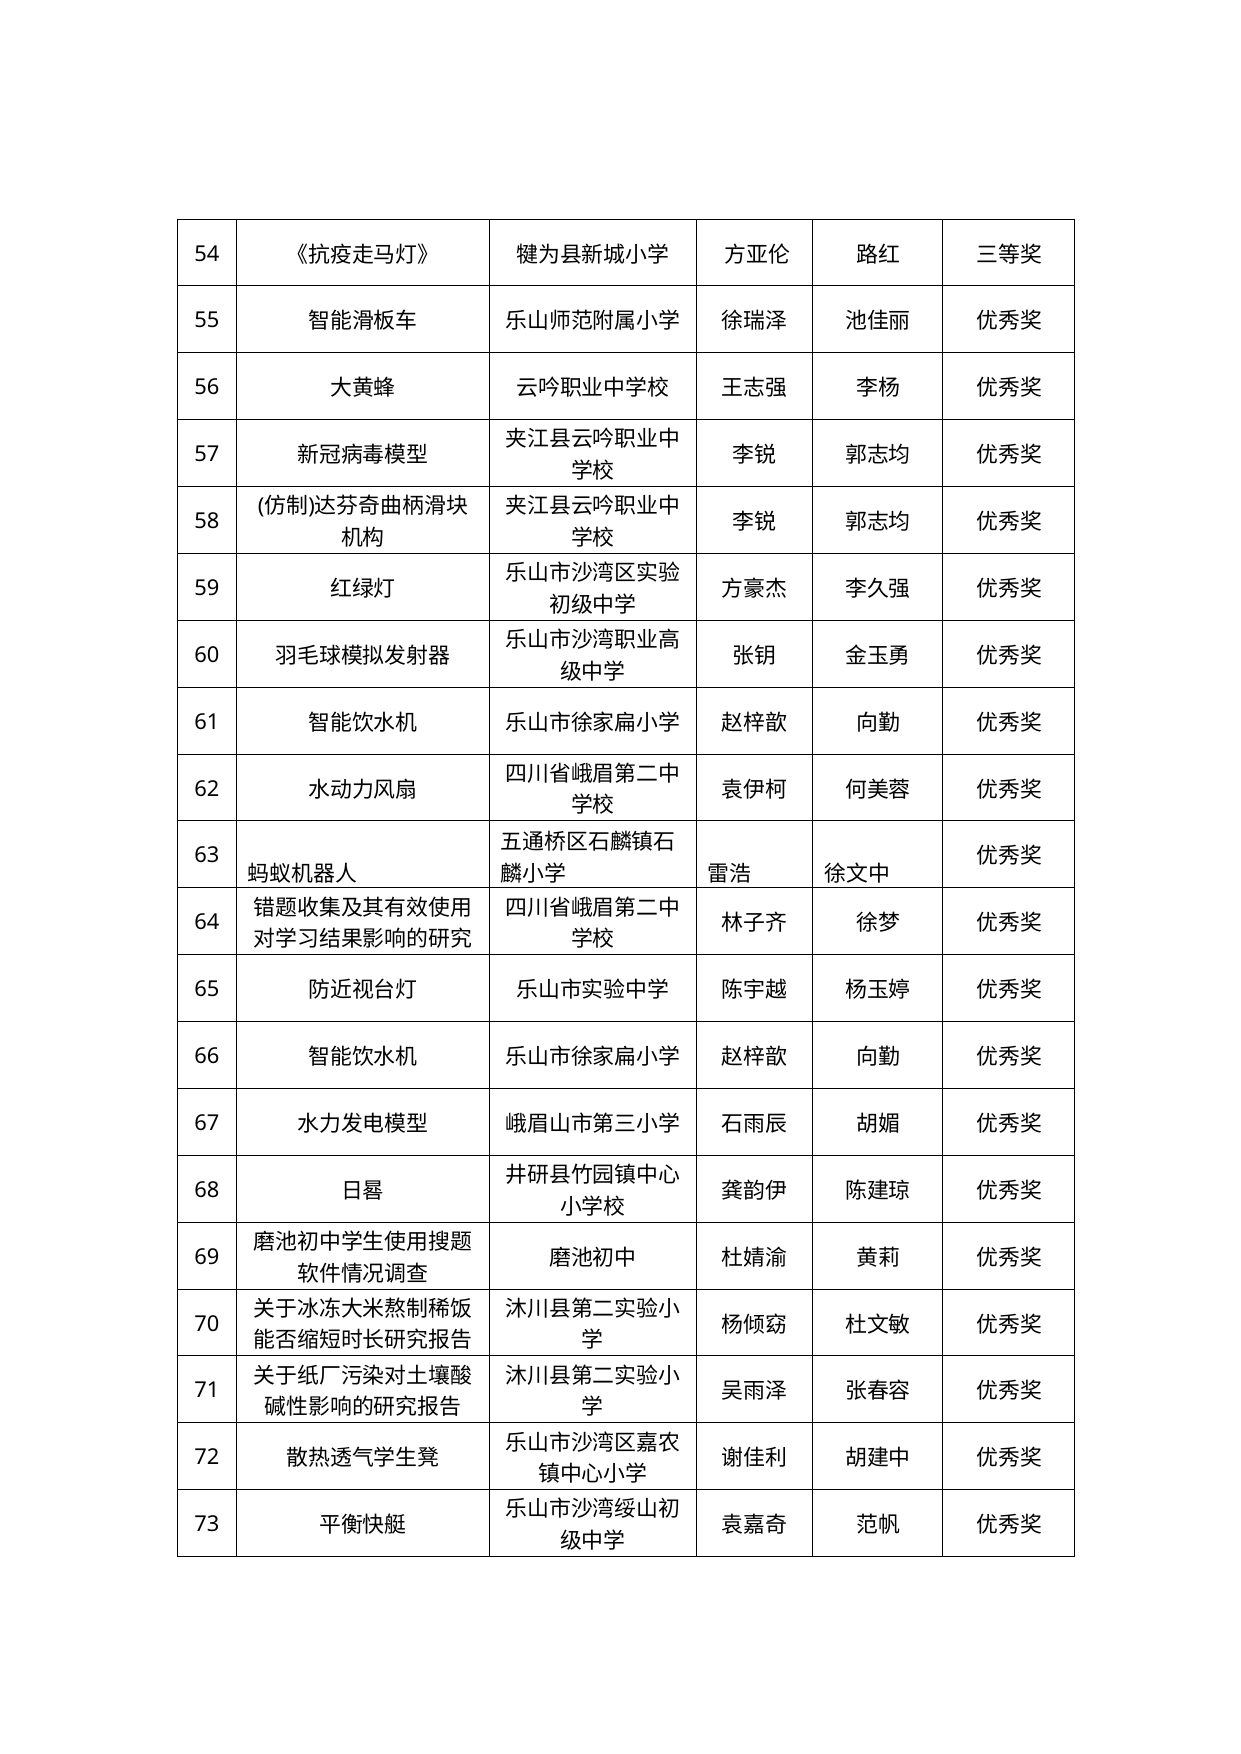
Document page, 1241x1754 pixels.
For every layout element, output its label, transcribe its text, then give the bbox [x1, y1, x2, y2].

table_cell 李久强 [813, 554, 942, 620]
table_cell 72 [178, 1423, 236, 1489]
table_cell 优秀奖 [943, 1223, 1074, 1288]
table_cell 池佳丽 [813, 286, 942, 352]
table_cell 优秀奖 [943, 688, 1074, 753]
table_cell 70 [178, 1290, 236, 1355]
table_cell 磨池初中 [490, 1223, 696, 1288]
table_cell 68 [178, 1156, 236, 1222]
table_cell 优秀奖 [943, 955, 1074, 1021]
table_cell 优秀奖 [943, 821, 1074, 887]
table_cell 龚韵伊 [697, 1156, 812, 1222]
table_cell 李杨 [813, 353, 942, 419]
table_cell 62 [178, 755, 236, 820]
table_cell 方豪杰 [697, 554, 812, 620]
table_cell 袁伊柯 [697, 755, 812, 820]
table_cell 夹江县云吟职业中学校 [490, 487, 696, 553]
table_cell 优秀奖 [943, 1022, 1074, 1088]
table_cell 蚂蚁机器人 [237, 821, 489, 887]
table_cell 李锐 [697, 420, 812, 486]
table_cell 徐梦 [813, 888, 942, 954]
table_cell 优秀奖 [943, 420, 1074, 486]
table_cell 范帆 [813, 1490, 942, 1556]
table_cell 水力发电模型 [237, 1089, 489, 1155]
table_cell 乐山师范附属小学 [490, 286, 696, 352]
table_cell 陈建琼 [813, 1156, 942, 1222]
table_cell 69 [178, 1223, 236, 1288]
table_cell 优秀奖 [943, 353, 1074, 419]
table_cell 乐山市实验中学 [490, 955, 696, 1021]
table_cell 大黄蜂 [237, 353, 489, 419]
table_cell (仿制)达芬奇曲柄滑块机构 [237, 487, 489, 553]
table_cell 雷浩 [697, 821, 812, 887]
table_cell 红绿灯 [237, 554, 489, 620]
table_cell 四川省峨眉第二中学校 [490, 755, 696, 820]
table_cell 徐文中 [813, 821, 942, 887]
table_cell 日晷 [237, 1156, 489, 1222]
table_cell 65 [178, 955, 236, 1021]
table_cell 王志强 [697, 353, 812, 419]
table_cell 57 [178, 420, 236, 486]
table_cell 优秀奖 [943, 1356, 1074, 1422]
table_cell 乐山市徐家扁小学 [490, 1022, 696, 1088]
table_cell 64 [178, 888, 236, 954]
table_cell 方亚伦 [697, 220, 812, 285]
table_cell 夹江县云吟职业中学校 [490, 420, 696, 486]
table_cell 水动力风扇 [237, 755, 489, 820]
table_cell 郭志均 [813, 487, 942, 553]
table_cell 优秀奖 [943, 755, 1074, 820]
table_cell 59 [178, 554, 236, 620]
table_cell 54 [178, 220, 236, 285]
table_cell 胡建中 [813, 1423, 942, 1489]
table_cell 郭志均 [813, 420, 942, 486]
table_cell 优秀奖 [943, 888, 1074, 954]
table_cell 林子齐 [697, 888, 812, 954]
table_cell 优秀奖 [943, 1089, 1074, 1155]
table_cell 61 [178, 688, 236, 753]
table_cell 73 [178, 1490, 236, 1556]
table_cell 何美蓉 [813, 755, 942, 820]
table_cell 优秀奖 [943, 487, 1074, 553]
table_cell 优秀奖 [943, 1490, 1074, 1556]
table_cell 55 [178, 286, 236, 352]
table_cell 犍为县新城小学 [490, 220, 696, 285]
table_cell 赵梓歆 [697, 1022, 812, 1088]
table_cell 谢佳利 [697, 1423, 812, 1489]
table_cell 智能滑板车 [237, 286, 489, 352]
table_cell 杨倾窈 [697, 1290, 812, 1355]
table_cell 乐山市沙湾绥山初级中学 [490, 1490, 696, 1556]
table_cell 杨玉婷 [813, 955, 942, 1021]
table_cell 优秀奖 [943, 286, 1074, 352]
table_cell 沐川县第二实验小学 [490, 1290, 696, 1355]
table_cell 路红 [813, 220, 942, 285]
table_cell 张钥 [697, 621, 812, 687]
table_cell 智能饮水机 [237, 688, 489, 753]
table_cell 60 [178, 621, 236, 687]
table_cell 66 [178, 1022, 236, 1088]
table_cell 峨眉山市第三小学 [490, 1089, 696, 1155]
table_cell 乐山市沙湾区嘉农镇中心小学 [490, 1423, 696, 1489]
table_cell 优秀奖 [943, 621, 1074, 687]
table_cell 58 [178, 487, 236, 553]
table_cell 四川省峨眉第二中学校 [490, 888, 696, 954]
table_cell 杜文敏 [813, 1290, 942, 1355]
table_cell 散热透气学生凳 [237, 1423, 489, 1489]
table_cell 云吟职业中学校 [490, 353, 696, 419]
table_cell 《抗疫走马灯》 [237, 220, 489, 285]
table_cell 吴雨泽 [697, 1356, 812, 1422]
table_cell 向勤 [813, 688, 942, 753]
table_cell 71 [178, 1356, 236, 1422]
table_cell 防近视台灯 [237, 955, 489, 1021]
table_cell 乐山市徐家扁小学 [490, 688, 696, 753]
table_cell 乐山市沙湾区实验初级中学 [490, 554, 696, 620]
table_cell 优秀奖 [943, 1290, 1074, 1355]
table_cell 黄莉 [813, 1223, 942, 1288]
table_cell 向勤 [813, 1022, 942, 1088]
table_cell 63 [178, 821, 236, 887]
table_cell 袁嘉奇 [697, 1490, 812, 1556]
table_cell 三等奖 [943, 220, 1074, 285]
table_cell 67 [178, 1089, 236, 1155]
table_cell 关于纸厂污染对土壤酸碱性影响的研究报告 [237, 1356, 489, 1422]
table_cell 金玉勇 [813, 621, 942, 687]
table_cell 磨池初中学生使用搜题软件情况调查 [237, 1223, 489, 1288]
table_cell 杜婧渝 [697, 1223, 812, 1288]
table_cell 沐川县第二实验小学 [490, 1356, 696, 1422]
table_cell 陈宇越 [697, 955, 812, 1021]
table_cell 错题收集及其有效使用对学习结果影响的研究 [237, 888, 489, 954]
table_cell 李锐 [697, 487, 812, 553]
table_cell 五通桥区石麟镇石麟小学 [490, 821, 696, 887]
table_cell 关于冰冻大米熬制稀饭能否缩短时长研究报告 [237, 1290, 489, 1355]
table_cell 井研县竹园镇中心小学校 [490, 1156, 696, 1222]
table_cell 徐瑞泽 [697, 286, 812, 352]
table_cell 羽毛球模拟发射器 [237, 621, 489, 687]
table_cell 平衡快艇 [237, 1490, 489, 1556]
table_cell 优秀奖 [943, 1423, 1074, 1489]
table_cell 石雨辰 [697, 1089, 812, 1155]
table_cell 赵梓歆 [697, 688, 812, 753]
table_cell 56 [178, 353, 236, 419]
table_cell 优秀奖 [943, 554, 1074, 620]
table_cell 优秀奖 [943, 1156, 1074, 1222]
table_cell 智能饮水机 [237, 1022, 489, 1088]
table_cell 新冠病毒模型 [237, 420, 489, 486]
table_cell 胡媚 [813, 1089, 942, 1155]
table_cell 张春容 [813, 1356, 942, 1422]
table_cell 乐山市沙湾职业高级中学 [490, 621, 696, 687]
